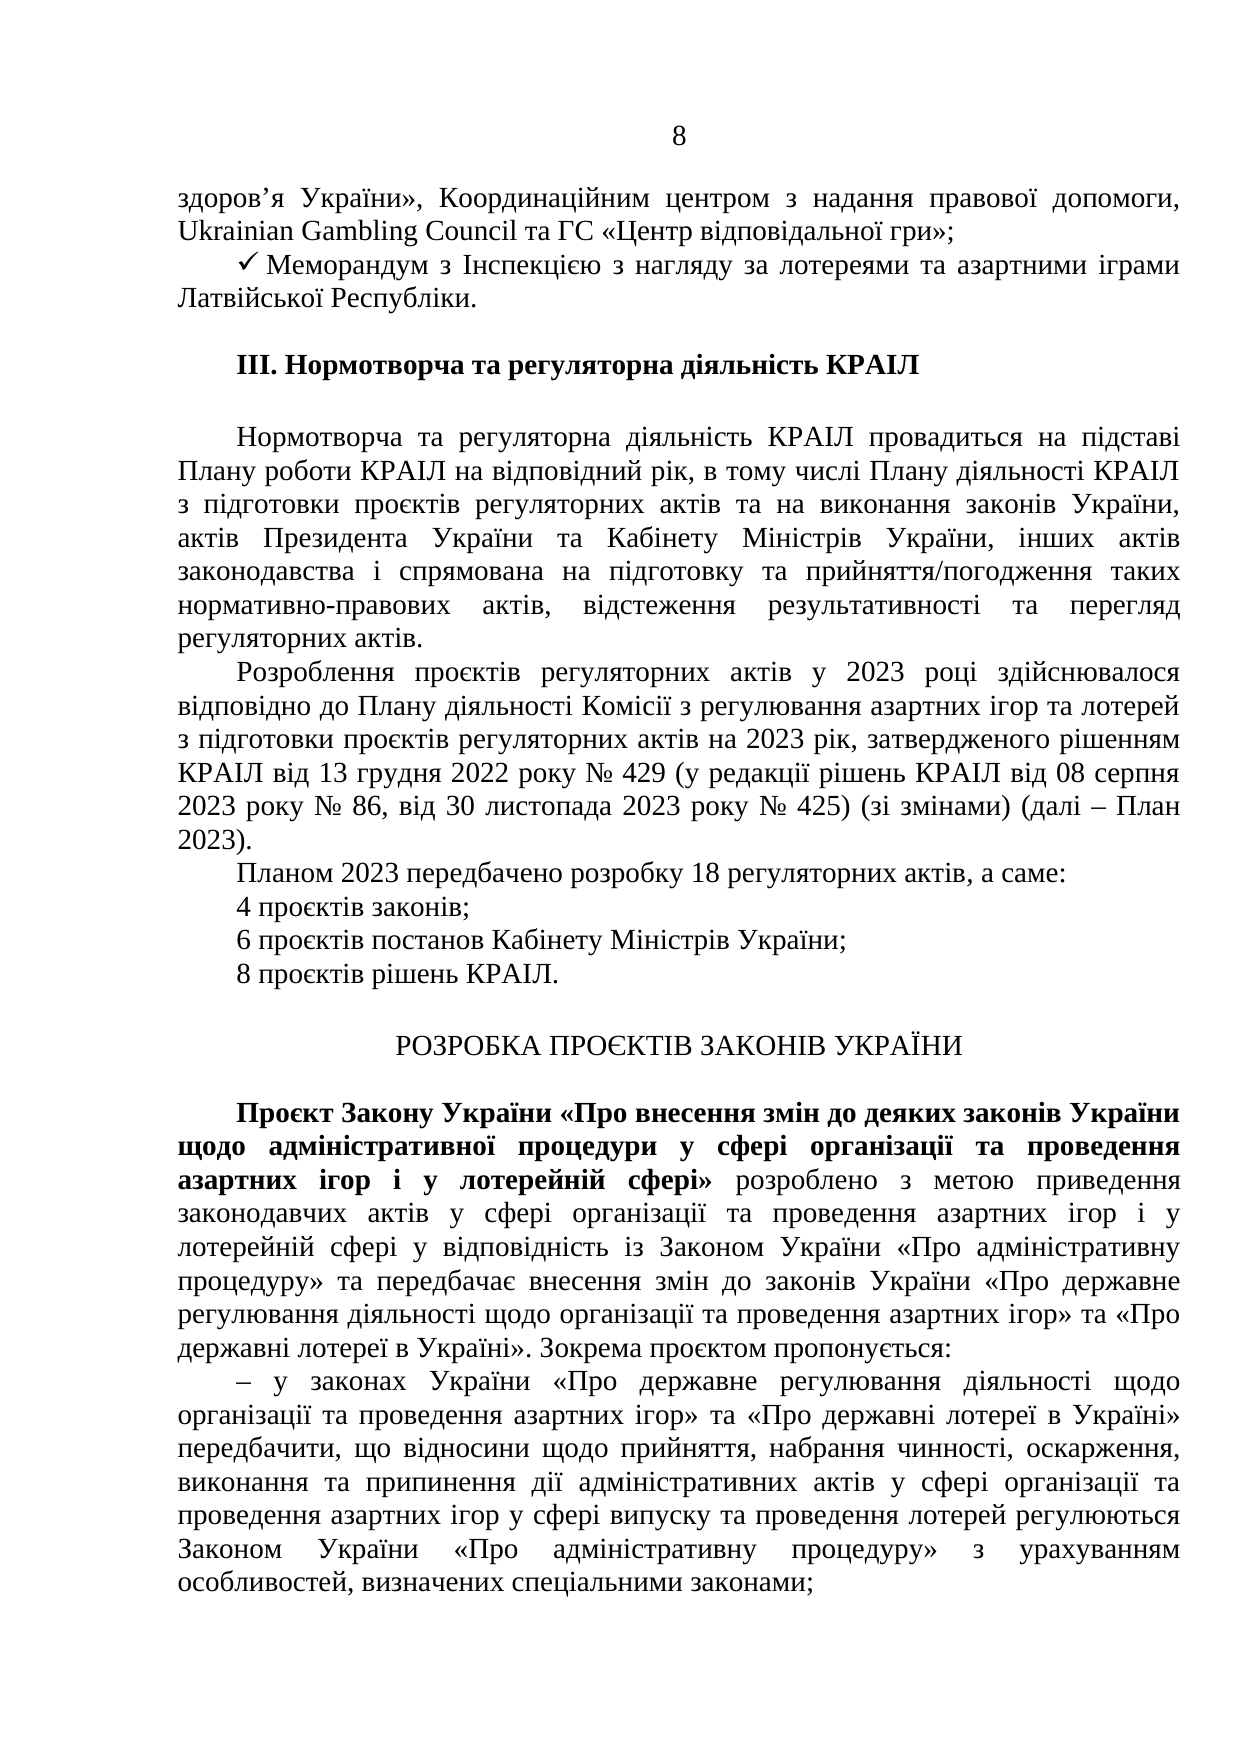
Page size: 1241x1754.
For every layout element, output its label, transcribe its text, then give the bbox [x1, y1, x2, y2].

text Нормотворча та регуляторна діяльність КРАІЛ провадиться на підставі Плану роботи КРАІЛ на відповідний рік, в тому числі Плану діяльності КРАІЛ з підготовки проєктів регуляторних актів та на виконання законів України, актів Президента України та Кабінету Міністрів України, інших актів законодавства і спрямована на підготовку та прийняття/погодження таких нормативно-правових актів, відстеження результативності та перегляд регуляторних актів. [177, 419, 1181, 654]
text Проєкт Закону України «Про внесення змін до деяких законів України щодо адміністративної процедури у сфері організації та проведення азартних ігор і у лотерейній сфері» розроблено з метою приведення законодавчих актів у сфері організації та проведення азартних ігор і у лотерейній сфері у відповідність із Законом України «Про адміністративну процедуру» та передбачає внесення змін до законів України «Про державне регулювання діяльності щодо організації та проведення азартних ігор» та «Про державні лотереї в Україні». Зокрема проєктом пропонується: [177, 1095, 1181, 1363]
text ІІІ. Нормотворча та регуляторна діяльність КРАІЛ [177, 347, 1181, 381]
text 8 проєктів рішень КРАІЛ. [177, 956, 1181, 989]
text 6 проєктів постанов Кабінету Міністрів України; [177, 922, 1181, 956]
text РОЗРОБКА ПРОЄКТІВ ЗАКОНІВ УКРАЇНИ [177, 1028, 1181, 1061]
text Розроблення проєктів регуляторних актів у 2023 році здійснювалося відповідно до Плану діяльності Комісії з регулювання азартних ігор та лотерей з підготовки проєктів регуляторних актів на 2023 рік, затвердженого рішенням КРАІЛ від 13 грудня 2022 року № 429 (у редакції рішень КРАІЛ від 08 серпня 2023 року № 86, від 30 листопада 2023 року № 425) (зі змінами) (далі – План 2023). [177, 654, 1181, 855]
text Планом 2023 передбачено розробку 18 регуляторних актів, а саме: [177, 855, 1181, 889]
text 4 проєктів законів; [177, 889, 1181, 922]
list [177, 180, 1181, 247]
text – у законах України «Про державне регулювання діяльності щодо організації та проведення азартних ігор» та «Про державні лотереї в Україні» передбачити, що відносини щодо прийняття, набрання чинності, оскарження, виконання та припинення дії адміністративних актів у сфері організації та проведення азартних ігор у сфері випуску та проведення лотерей регулюються Законом України «Про адміністративну процедуру» з урахуванням особливостей, визначених спеціальними законами; [177, 1363, 1181, 1598]
list Меморандум з Інспекцією з нагляду за лотереями та азартними іграми Латвійської Республіки. [177, 247, 1181, 314]
